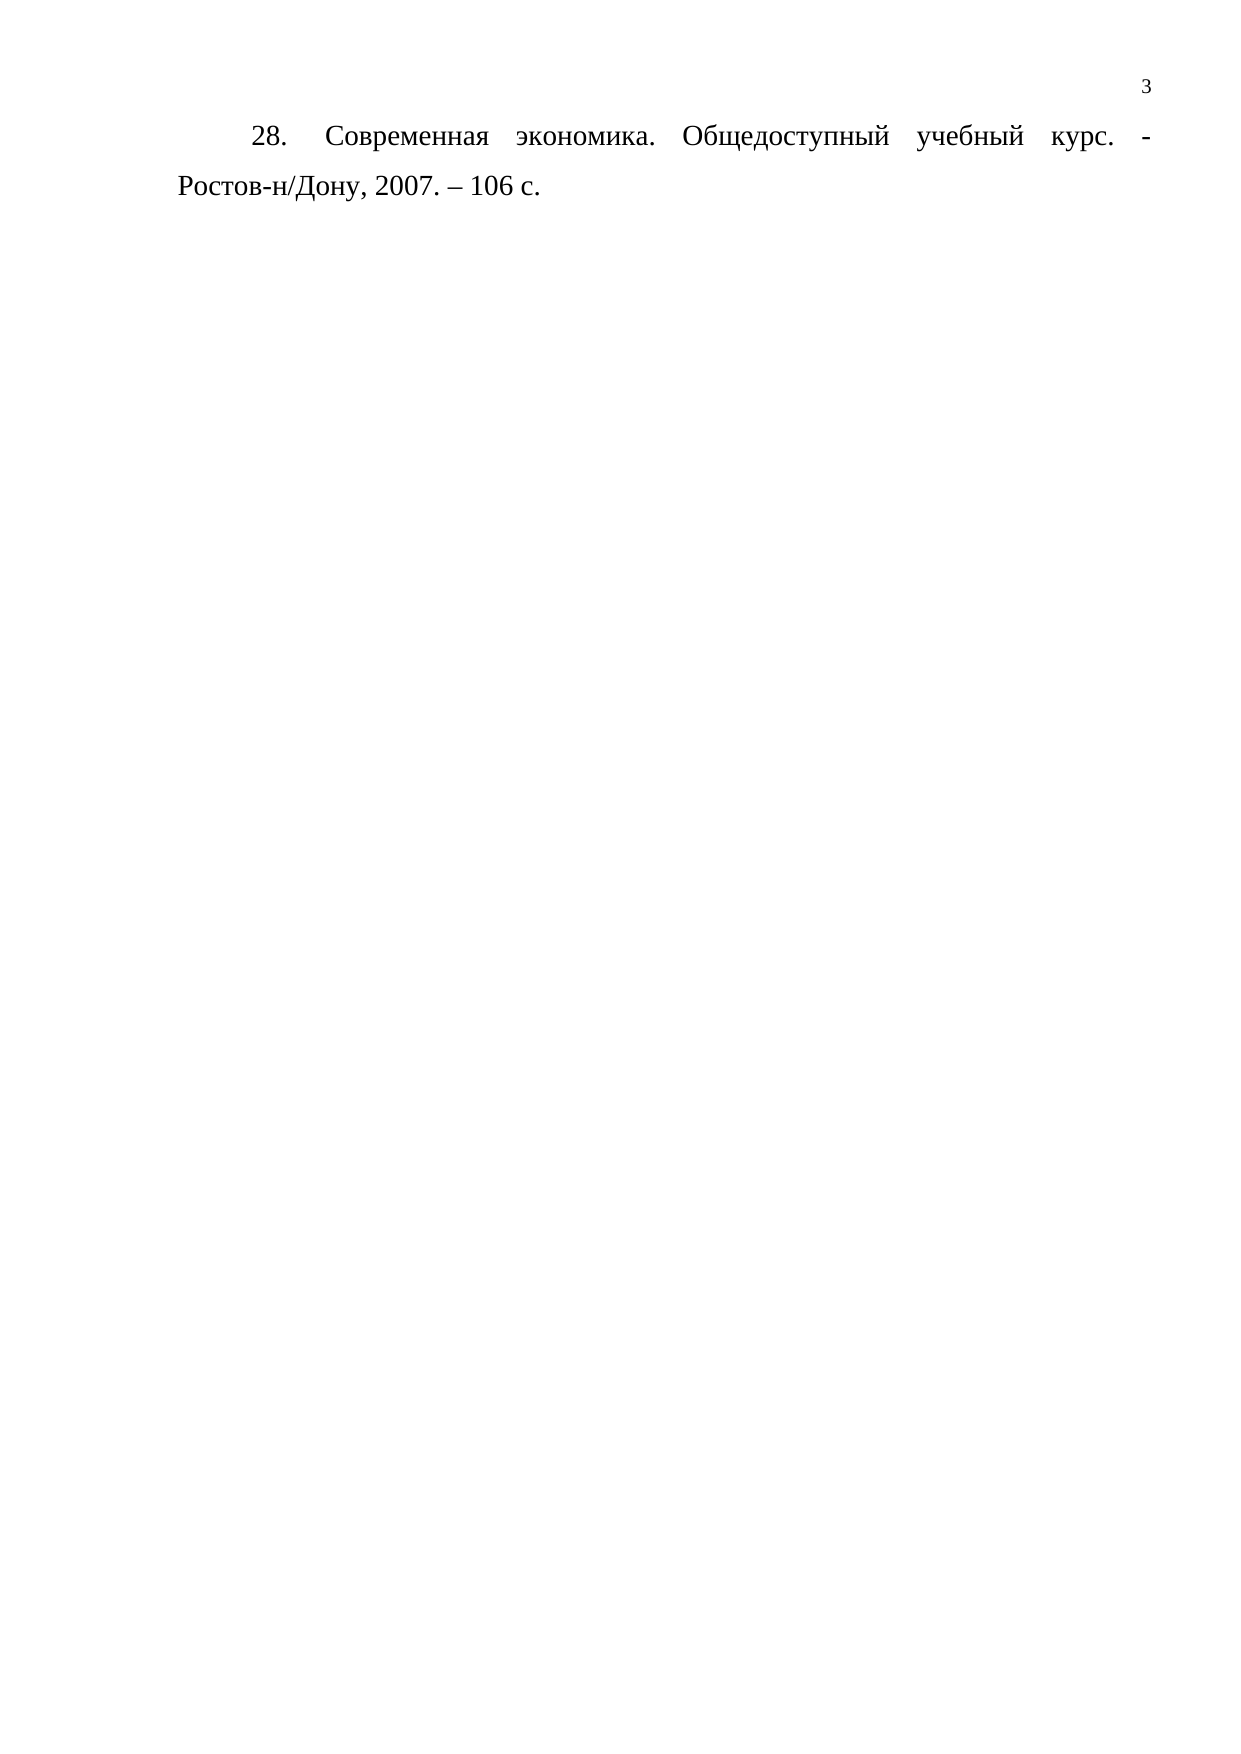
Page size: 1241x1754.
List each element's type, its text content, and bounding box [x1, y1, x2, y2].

list Современная экономика. Общедоступный учебный курс. - Ростов-н/Дону, 2007. – 106 с. [177, 118, 1152, 202]
